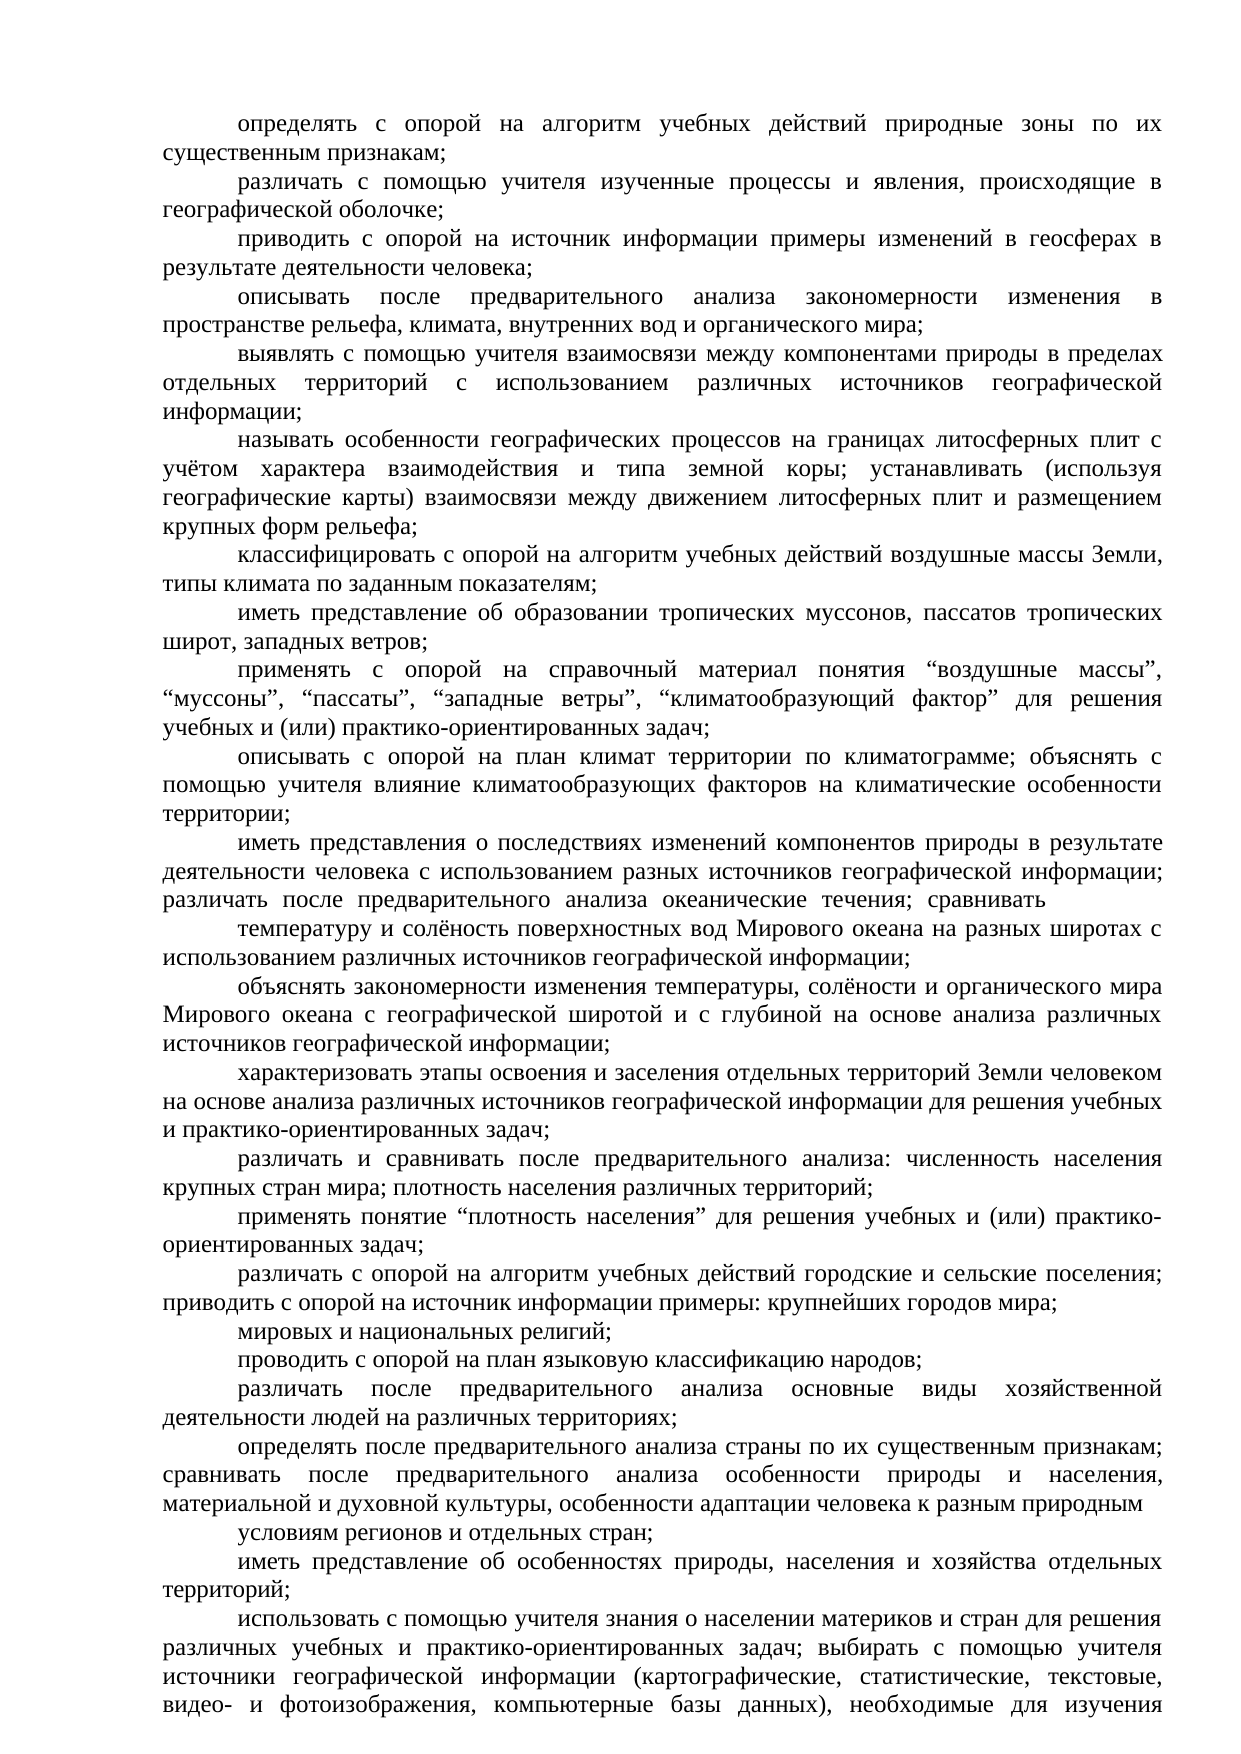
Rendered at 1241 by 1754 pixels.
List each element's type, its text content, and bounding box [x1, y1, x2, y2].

text применять с опорой на справочный материал понятия “воздушные массы”, “муссоны”, “пассаты”, “западные ветры”, “климатообразующий фактор” для решения учебных и (или) практико-ориентированных задач; [162, 654, 1163, 741]
text условиям регионов и отдельных стран; [162, 1517, 1163, 1546]
text называть особенности географических процессов на границах литосферных плит с учётом характера взаимодействия и типа земной коры; устанавливать (используя географические карты) взаимосвязи между движением литосферных плит и размещением крупных форм рельефа; [162, 424, 1163, 539]
text мировых и национальных религий; [162, 1316, 1163, 1344]
text иметь представления о последствиях изменений компонентов природы в результате деятельности человека с использованием разных источников географической информации; различать после предварительного анализа океанические течения; сравнивать [162, 827, 1163, 913]
text определять с опорой на алгоритм учебных действий природные зоны по их существенным признакам; [162, 108, 1163, 166]
text описывать с опорой на план климат территории по климатограмме; объяснять с помощью учителя влияние климатообразующих факторов на климатические особенности территории; [162, 741, 1163, 827]
text иметь представление об особенностях природы, населения и хозяйства отдельных территорий; [162, 1546, 1163, 1603]
text температуру и солёность поверхностных вод Мирового океана на разных широтах с использованием различных источников географической информации; [162, 913, 1163, 971]
text объяснять закономерности изменения температуры, солёности и органического мира Мирового океана с географической широтой и с глубиной на основе анализа различных источников географической информации; [162, 971, 1163, 1057]
text различать с опорой на алгоритм учебных действий городские и сельские поселения; приводить с опорой на источник информации примеры: крупнейших городов мира; [162, 1258, 1163, 1316]
text различать после предварительного анализа основные виды хозяйственной деятельности людей на различных территориях; [162, 1373, 1163, 1431]
text определять после предварительного анализа страны по их существенным признакам; сравнивать после предварительного анализа особенности природы и населения, материальной и духовной культуры, особенности адаптации человека к разным природным [162, 1431, 1163, 1517]
text классифицировать с опорой на алгоритм учебных действий воздушные массы Земли, типы климата по заданным показателям; [162, 539, 1163, 597]
text приводить с опорой на источник информации примеры изменений в геосферах в результате деятельности человека; [162, 223, 1163, 281]
text описывать после предварительного анализа закономерности изменения в пространстве рельефа, климата, внутренних вод и органического мира; [162, 281, 1163, 338]
text различать и сравнивать после предварительного анализа: численность населения крупных стран мира; плотность населения различных территорий; [162, 1143, 1163, 1201]
text различать с помощью учителя изученные процессы и явления, происходящие в географической оболочке; [162, 166, 1163, 223]
text применять понятие “плотность населения” для решения учебных и (или) практико- ориентированных задач; [162, 1201, 1163, 1258]
text проводить с опорой на план языковую классификацию народов; [162, 1344, 1163, 1373]
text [162, 1603, 1163, 1718]
text выявлять с помощью учителя взаимосвязи между компонентами природы в пределах отдельных территорий с использованием различных источников географической информации; [162, 338, 1163, 424]
text характеризовать этапы освоения и заселения отдельных территорий Земли человеком на основе анализа различных источников географической информации для решения учебных и практико-ориентированных задач; [162, 1057, 1163, 1143]
text иметь представление об образовании тропических муссонов, пассатов тропических широт, западных ветров; [162, 597, 1163, 654]
